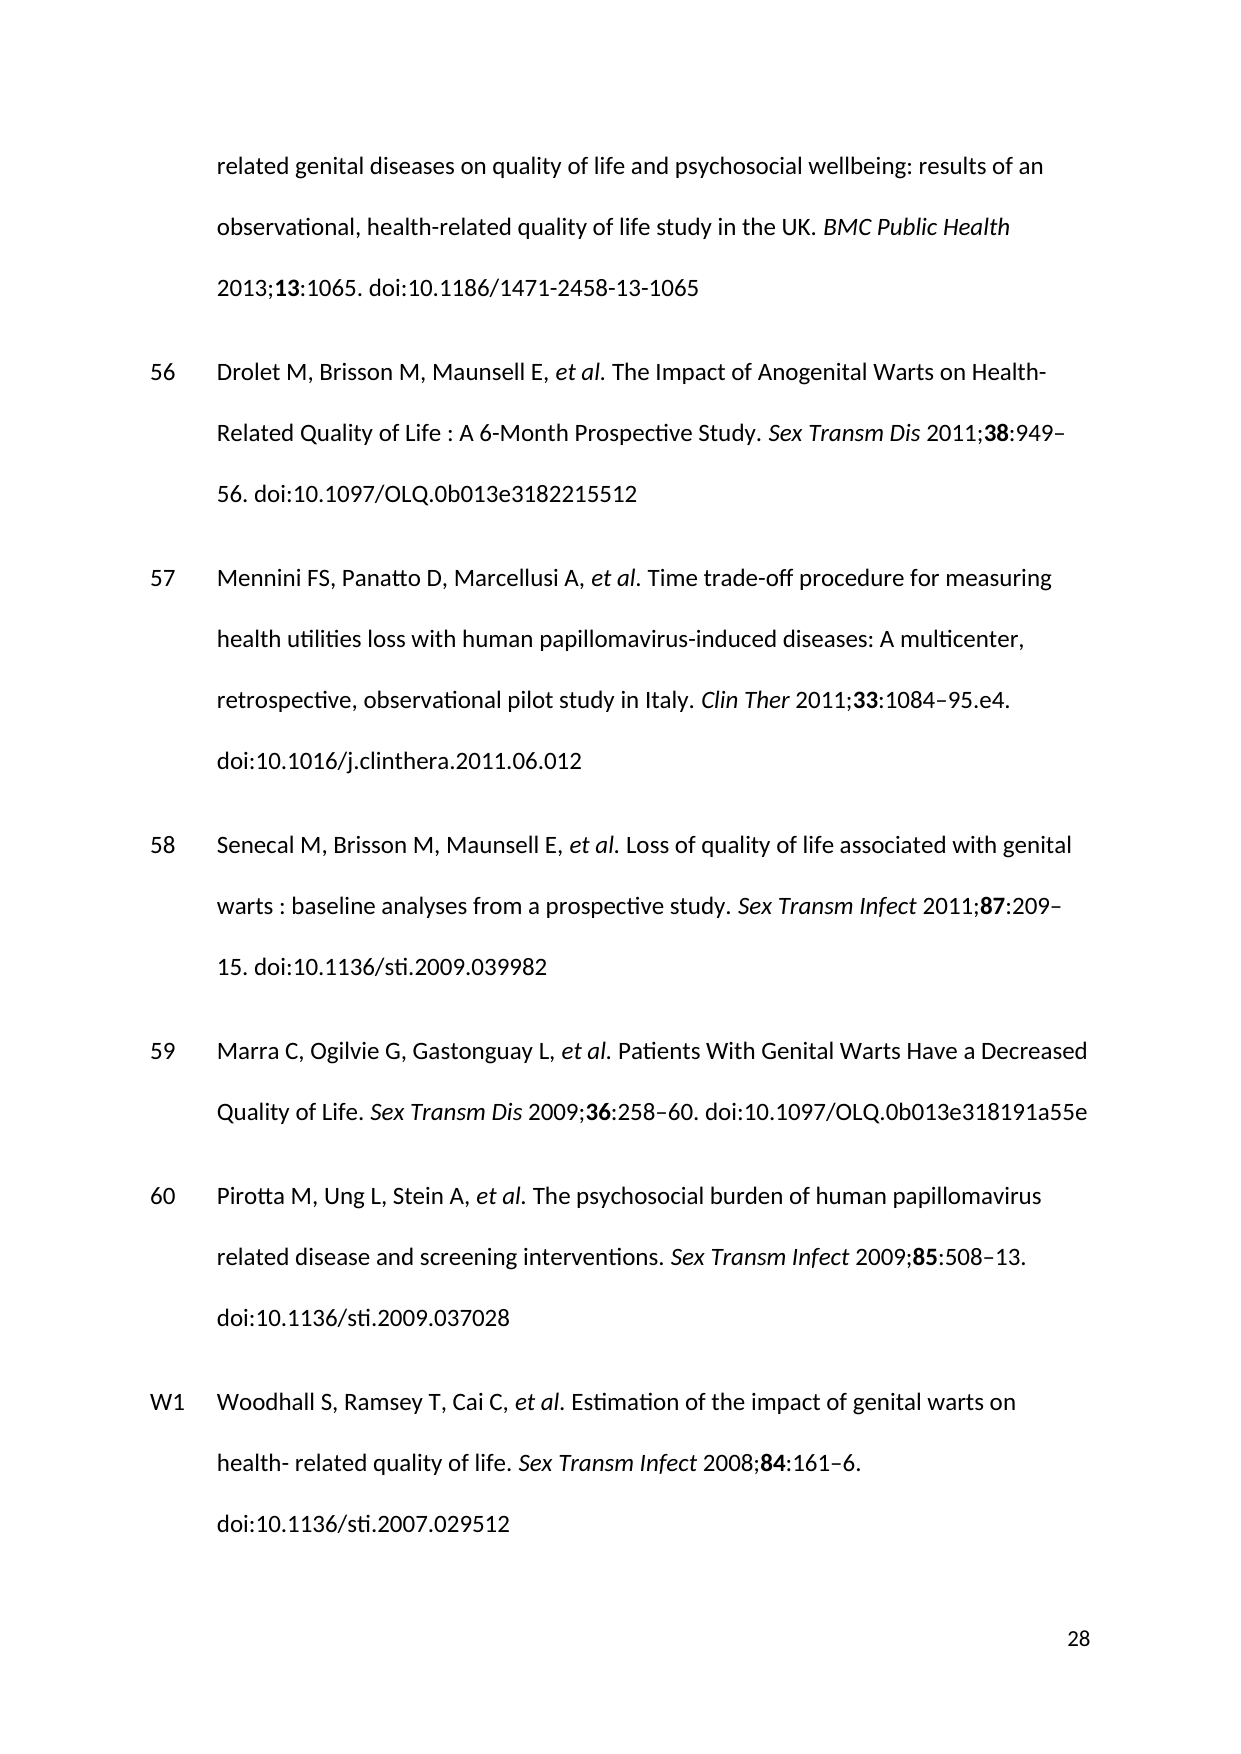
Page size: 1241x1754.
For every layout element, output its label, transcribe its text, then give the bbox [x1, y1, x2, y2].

text 59 Marra C, Ogilvie G, Gastonguay L, et al. Patients With Genital Warts Have a Decreased Quality of Life. Sex Transm Dis 2009;36:258–60. doi:10.1097/OLQ.0b013e318191a55e [150, 1035, 1090, 1127]
text 60 Pirotta M, Ung L, Stein A, et al. The psychosocial burden of human papillomavirus related disease and screening interventions. Sex Transm Infect 2009;85:508–13. doi:10.1136/sti.2009.037028 [150, 1180, 1090, 1333]
text W1 Woodhall S, Ramsey T, Cai C, et al. Estimation of the impact of genital warts on health- related quality of life. Sex Transm Infect 2008;84:161–6. doi:10.1136/sti.2007.029512 [150, 1386, 1090, 1539]
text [150, 150, 1090, 303]
text 57 Mennini FS, Panatto D, Marcellusi A, et al. Time trade-off procedure for measuring health utilities loss with human papillomavirus-induced diseases: A multicenter, retrospective, observational pilot study in Italy. Clin Ther 2011;33:1084–95.e4. doi:10.1016/j.clinthera.2011.06.012 [150, 562, 1090, 776]
text 58 Senecal M, Brisson M, Maunsell E, et al. Loss of quality of life associated with genital warts : baseline analyses from a prospective study. Sex Transm Infect 2011;87:209–15. doi:10.1136/sti.2009.039982 [150, 829, 1090, 982]
text 56 Drolet M, Brisson M, Maunsell E, et al. The Impact of Anogenital Warts on Health-Related Quality of Life : A 6-Month Prospective Study. Sex Transm Dis 2011;38:949–56. doi:10.1097/OLQ.0b013e3182215512 [150, 356, 1090, 509]
